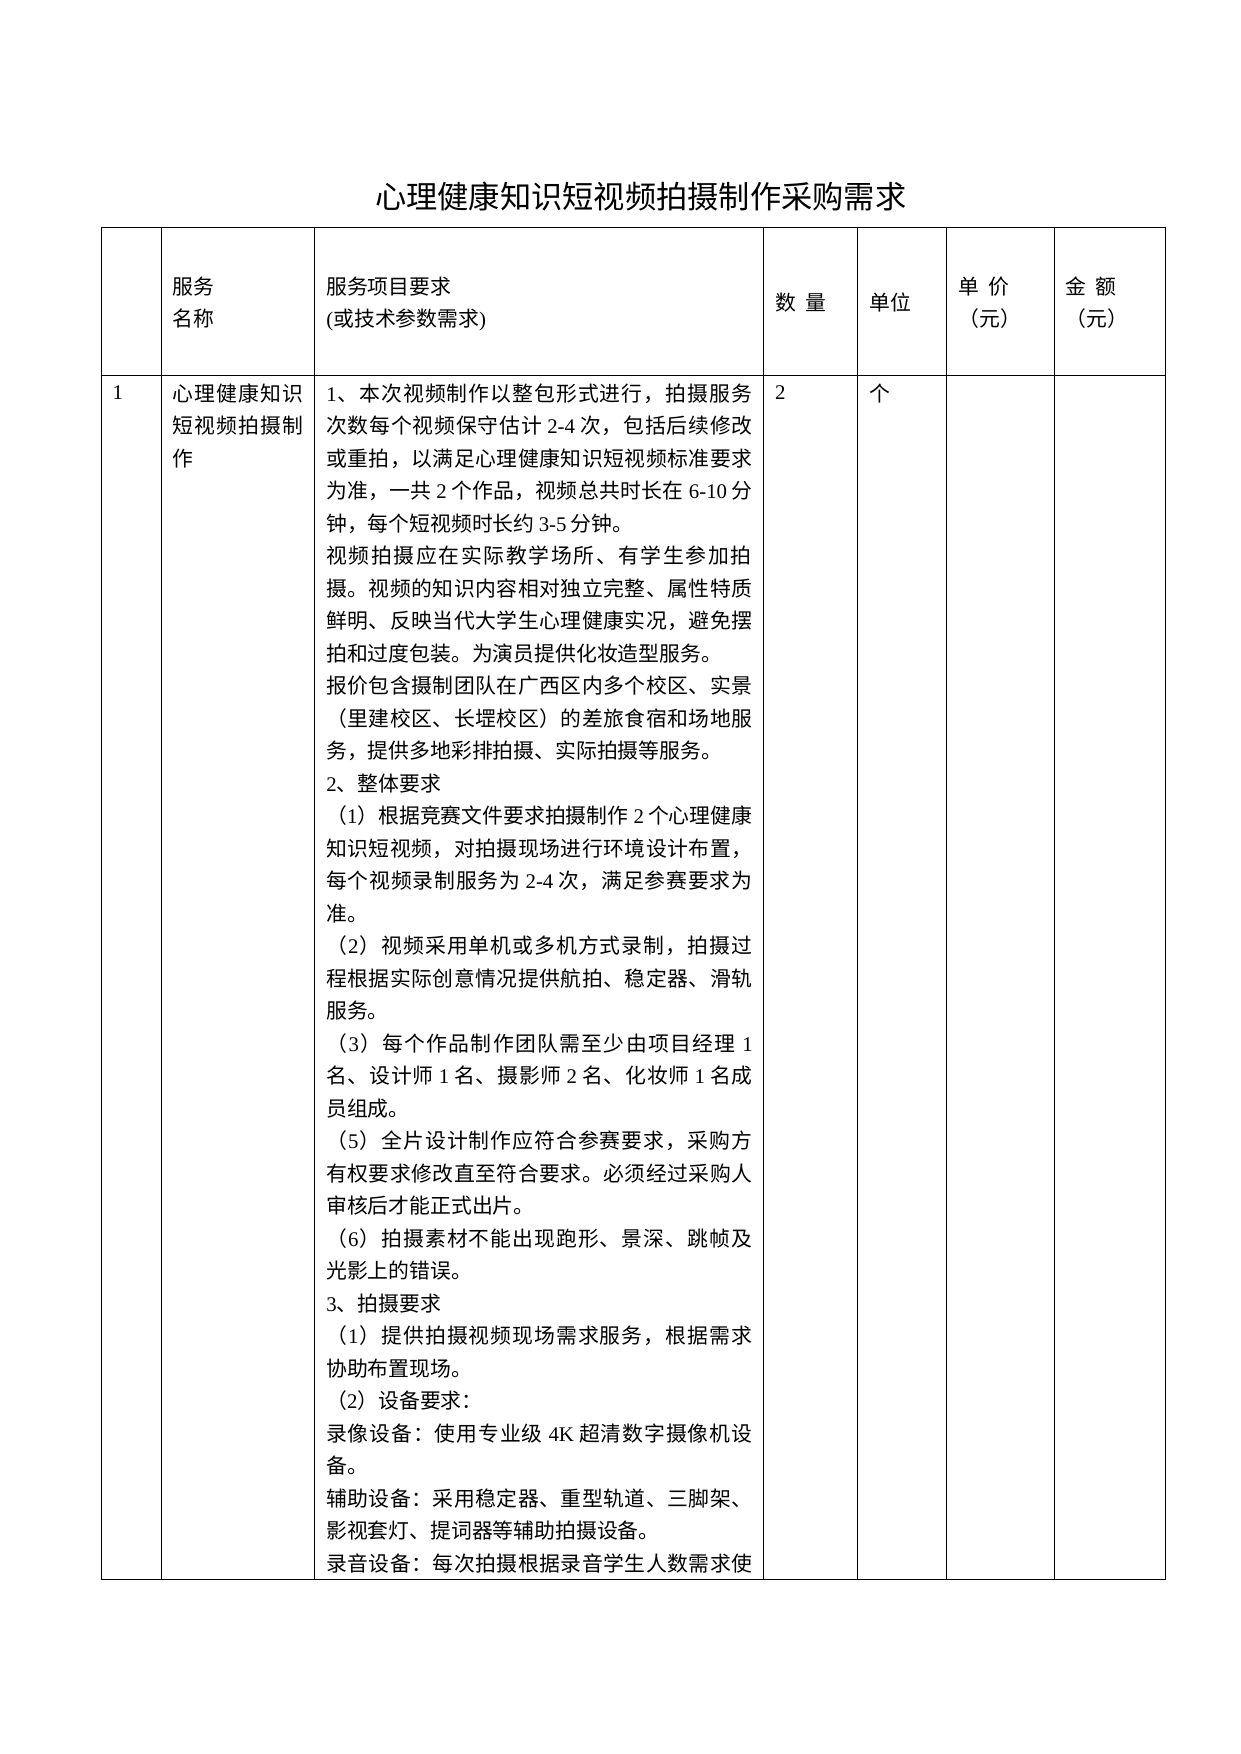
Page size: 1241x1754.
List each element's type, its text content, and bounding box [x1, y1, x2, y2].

table_cell [1055, 376, 1165, 1579]
table_cell [947, 376, 1054, 1579]
table_header 单位 [858, 228, 946, 375]
text 心理健康知识短视频拍摄制作采购需求 [187, 162, 1053, 227]
table_header 服务项目要求 (或技术参数需求) [315, 228, 763, 375]
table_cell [315, 376, 763, 1579]
table_cell 1 [102, 376, 161, 1579]
table_header [102, 228, 161, 375]
table_cell 心理健康知识短视频拍摄制作 [162, 376, 314, 1579]
table_header 金 额 （元） [1055, 228, 1165, 375]
table_cell 个 [858, 376, 946, 1579]
table_header 服务 名称 [162, 228, 314, 375]
table_header 数 量 [764, 228, 857, 375]
table_cell 2 [764, 376, 857, 1579]
table_header 单 价 （元） [947, 228, 1054, 375]
